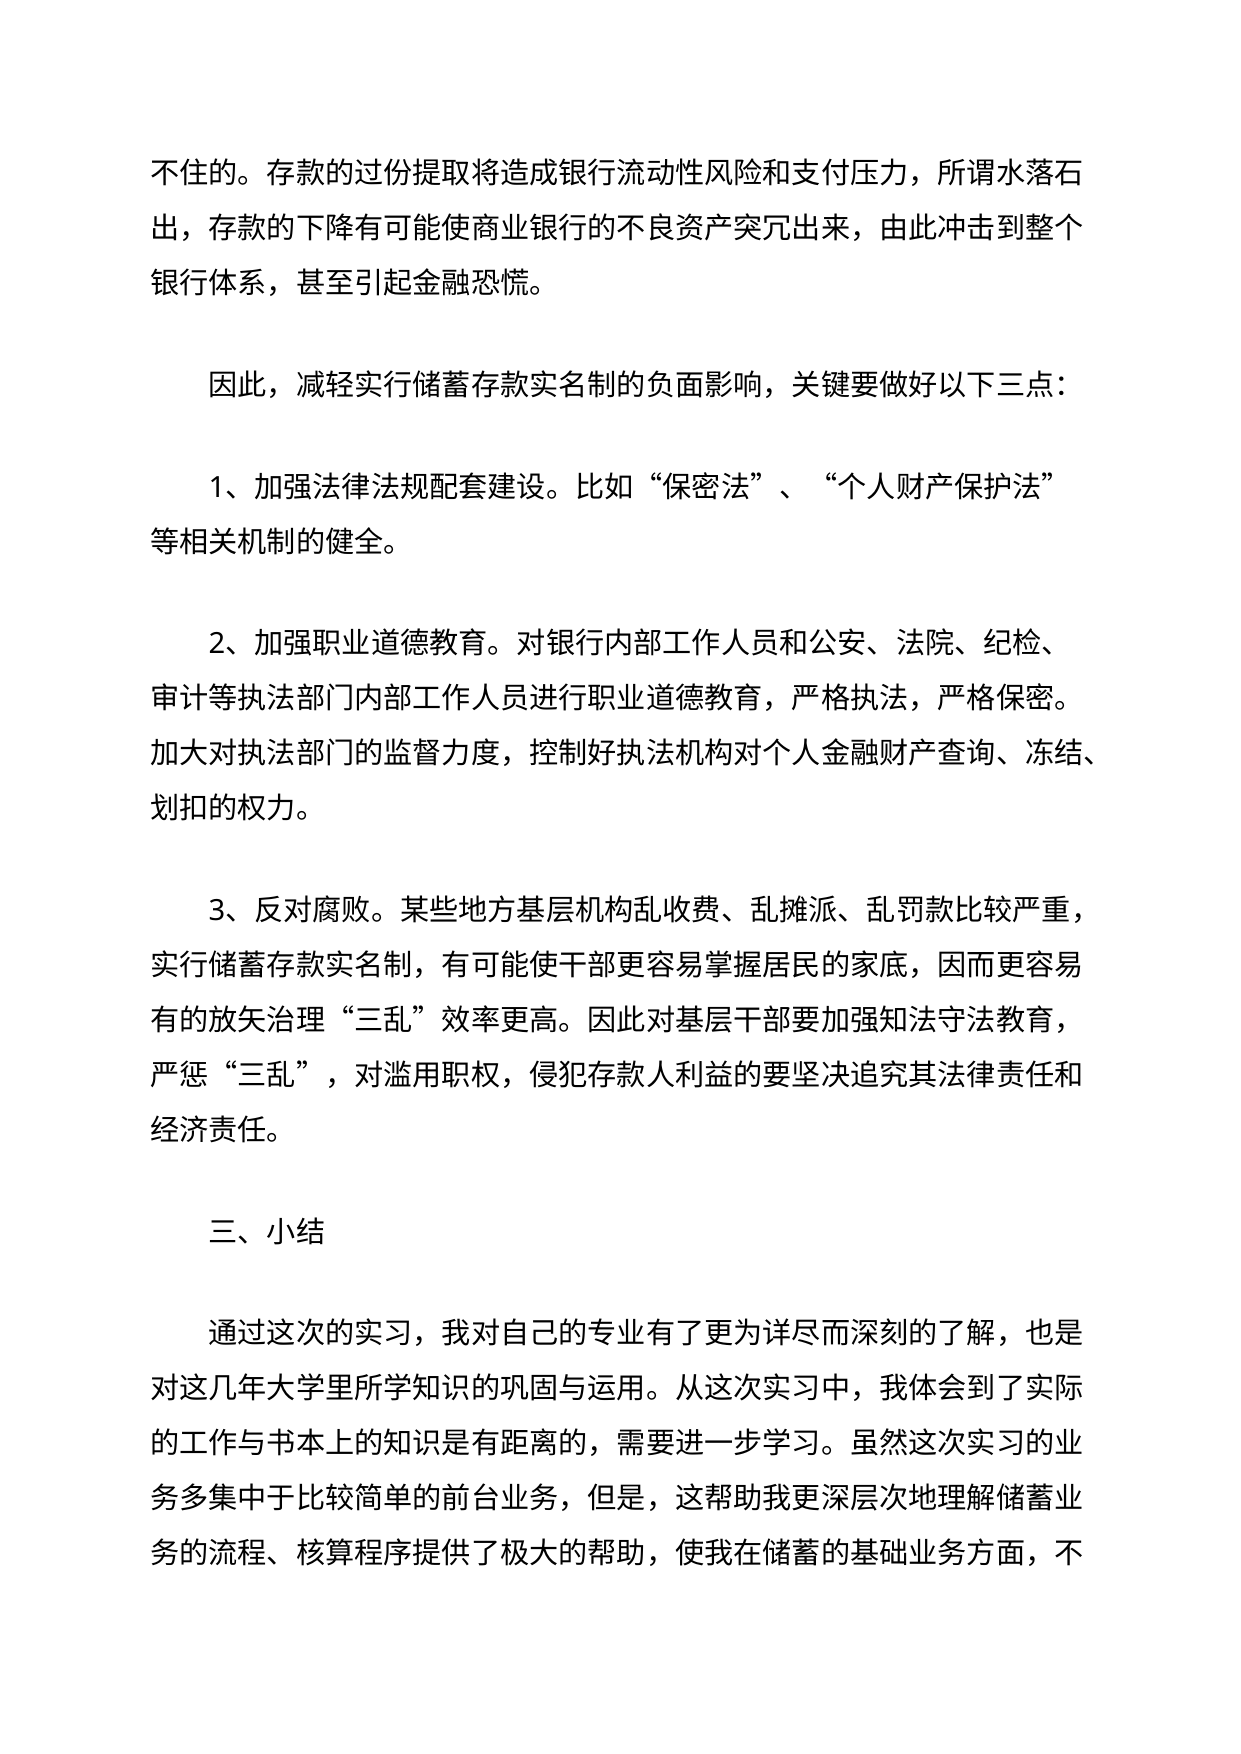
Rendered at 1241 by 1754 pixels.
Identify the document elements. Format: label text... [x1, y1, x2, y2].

text 1、加强法律法规配套建设。比如“保密法”、“个人财产保护法”等相关机制的健全。 [150, 463, 1090, 561]
text 3、反对腐败。某些地方基层机构乱收费、乱摊派、乱罚款比较严重，实行储蓄存款实名制，有可能使干部更容易掌握居民的家底，因而更容易有的放矢治理“三乱”效率更高。因此对基层干部要加强知法守法教育，严惩“三乱”，对滥用职权，侵犯存款人利益的要坚决追究其法律责任和经济责任。 [150, 887, 1090, 1149]
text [150, 150, 1090, 302]
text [150, 1310, 1090, 1572]
text 2、加强职业道德教育。对银行内部工作人员和公安、法院、纪检、审计等执法部门内部工作人员进行职业道德教育，严格执法，严格保密。加大对执法部门的监督力度，控制好执法机构对个人金融财产查询、冻结、划扣的权力。 [150, 620, 1090, 827]
text 三、小结 [150, 1208, 1090, 1250]
text 因此，减轻实行储蓄存款实名制的负面影响，关键要做好以下三点： [150, 362, 1090, 404]
